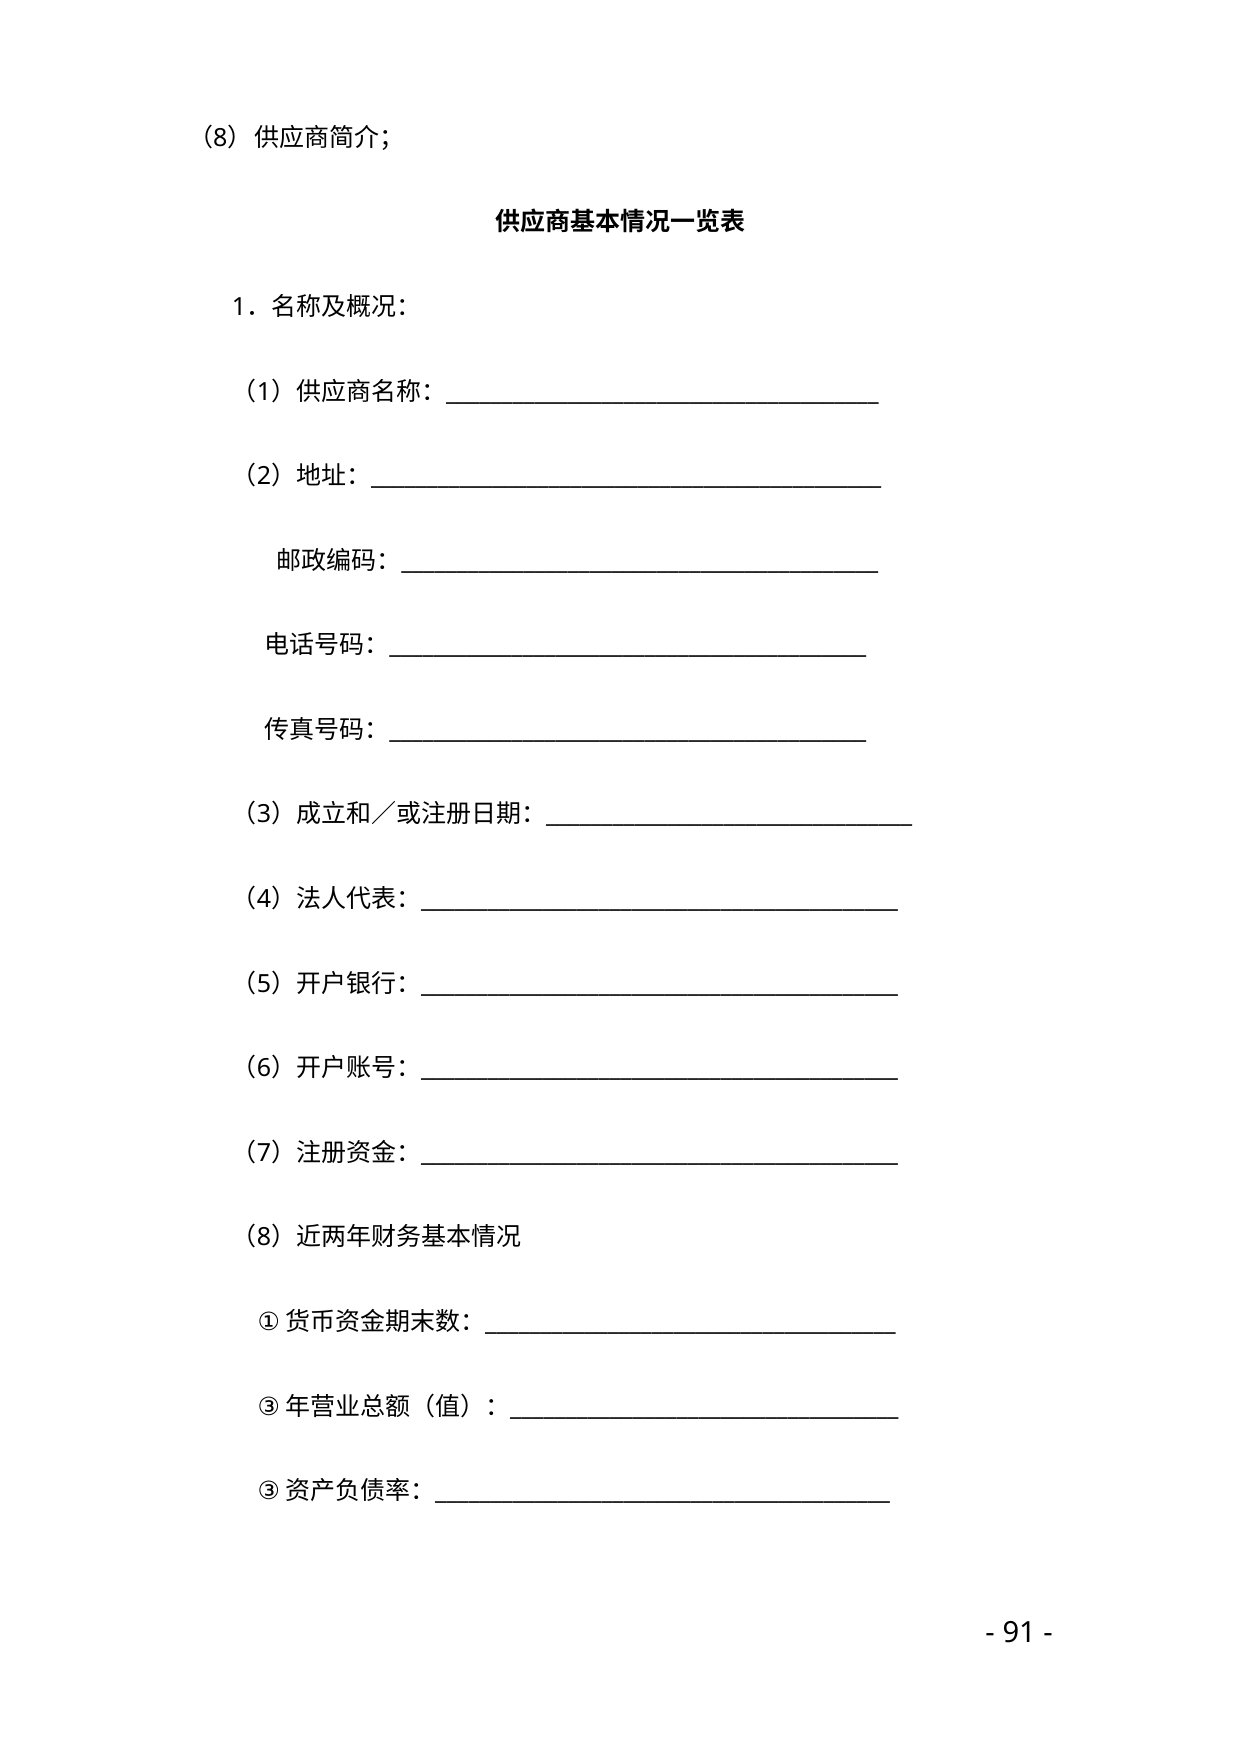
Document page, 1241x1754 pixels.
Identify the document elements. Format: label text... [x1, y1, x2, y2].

text ①货币资金期末数：_____________________________________ [188, 1286, 1052, 1353]
text （1）供应商名称：_______________________________________ [188, 356, 1052, 422]
text ③资产负债率：_________________________________________ [188, 1455, 1052, 1522]
text 传真号码：___________________________________________ [188, 694, 1052, 761]
text （2）地址：______________________________________________ [188, 440, 1052, 507]
text 邮政编码：___________________________________________ [188, 525, 1052, 591]
text 1．名称及概况： [188, 271, 1052, 338]
text （3）成立和／或注册日期：_________________________________ [188, 779, 1052, 845]
text 供应商基本情况一览表 [188, 187, 1052, 253]
text （6）开户账号：___________________________________________ [188, 1032, 1052, 1099]
text （4）法人代表：___________________________________________ [188, 863, 1052, 930]
text ③年营业总额（值）：___________________________________ [188, 1371, 1052, 1437]
list 供应商简介； [188, 102, 1052, 168]
text 电话号码：___________________________________________ [188, 609, 1052, 676]
text （7）注册资金：___________________________________________ [188, 1117, 1052, 1183]
text （8）近两年财务基本情况 [188, 1202, 1052, 1268]
text （5）开户银行：___________________________________________ [188, 948, 1052, 1014]
